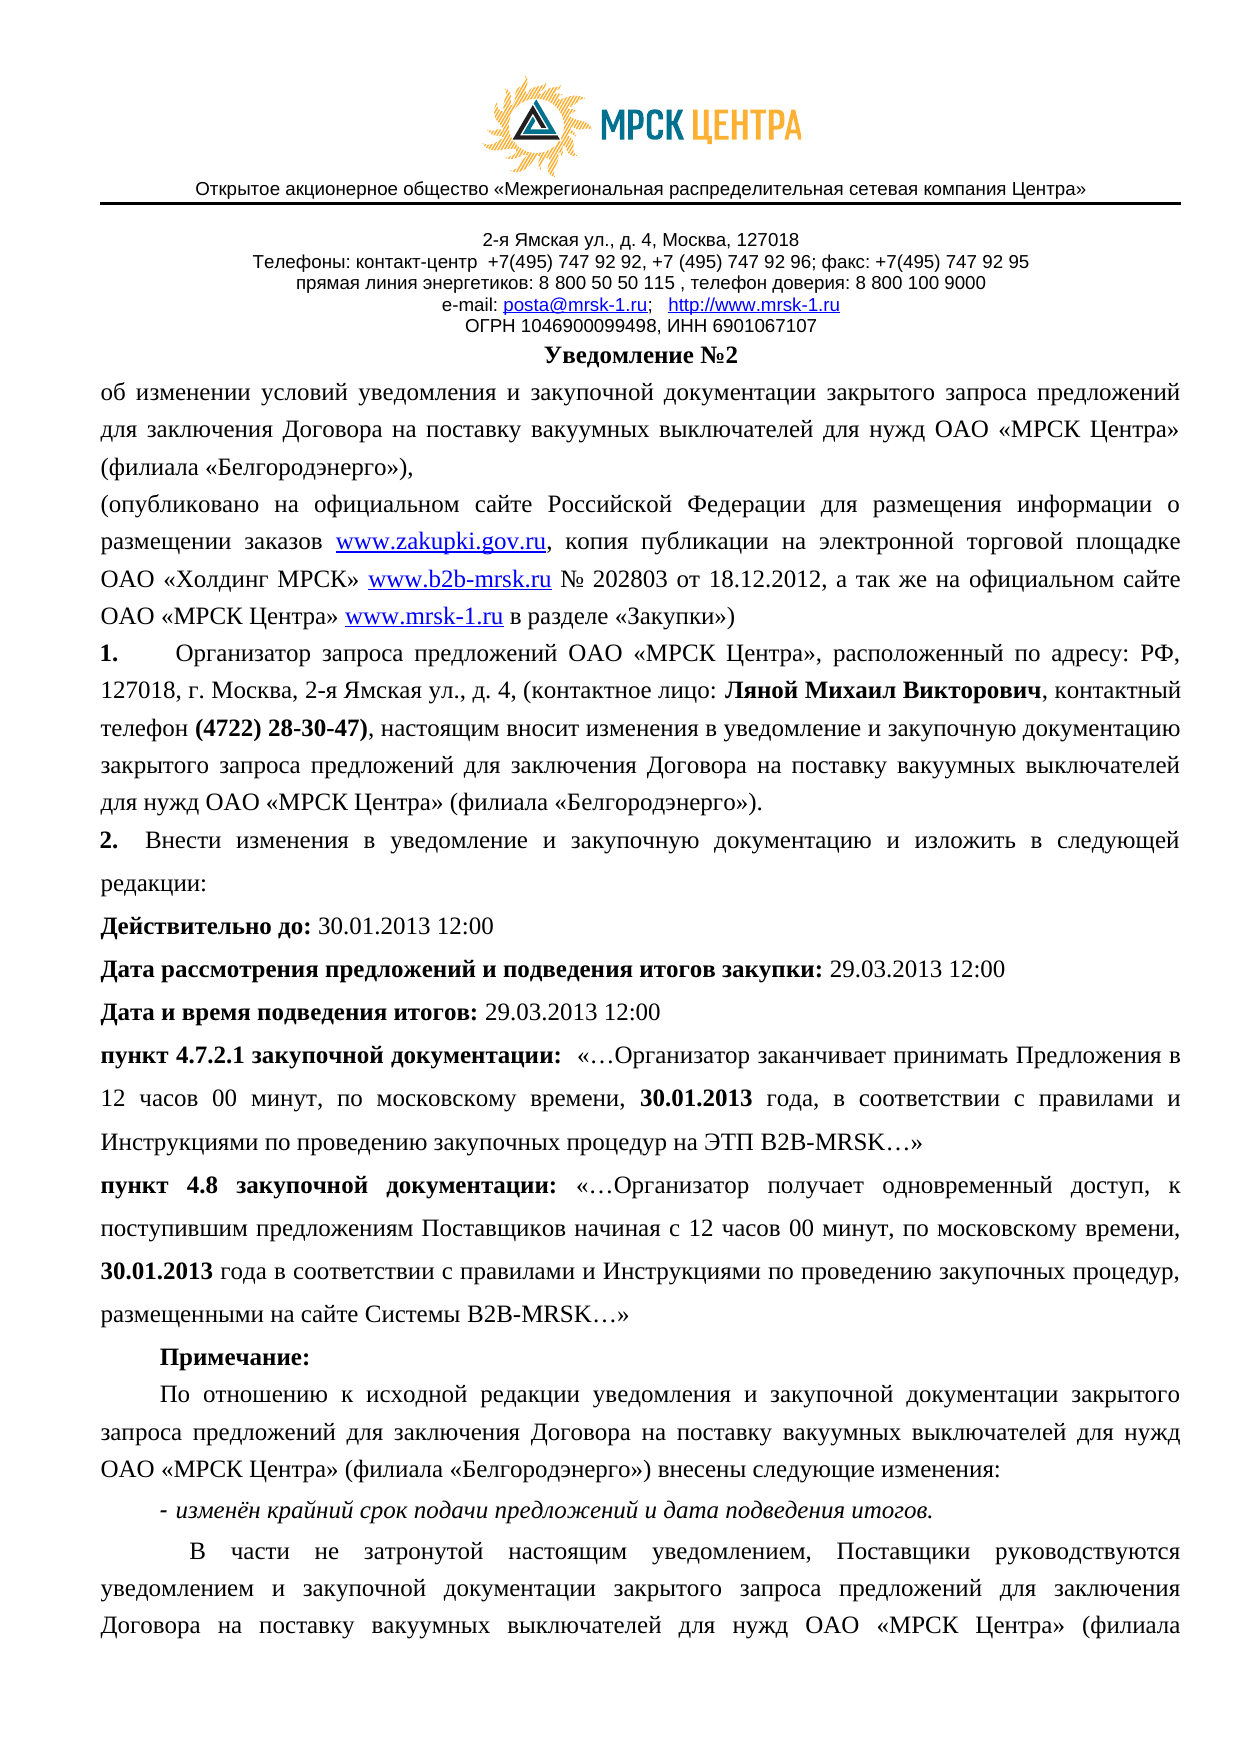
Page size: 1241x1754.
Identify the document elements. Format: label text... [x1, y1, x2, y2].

text Телефоны: контакт-центр +7(495) 747 92 92, +7 (495) 747 92 96; факс: +7(495) 747 92 95 [100, 251, 1181, 272]
text об изменении условий уведомления и закупочной документации закрытого запроса предложений для заключения Договора на поставку вакуумных выключателей для нужд ОАО «МРСК Центра» (филиала «Белгородэнерго»), [100, 377, 1181, 481]
text Открытое акционерное общество «Межрегиональная распределительная сетевая компания Центра» [100, 178, 1181, 202]
list пункт 4.8 закупочной документации: «…Организатор получает одновременный доступ, к поступившим предложениям Поставщиков начиная с 12 часов 00 минут, по московскому времени, 30.01.2013 года в соответствии с правилами и Инструкциями по проведению закупочных процедур, размещенными на сайте Системы B2B-MRSK…» [100, 1170, 1181, 1328]
text прямая линия энергетиков: 8 800 50 50 115 , телефон доверия: 8 800 100 9000 [100, 272, 1181, 294]
list Дата рассмотрения предложений и подведения итогов закупки: 29.03.2013 12:00 [100, 954, 1181, 983]
list Внести изменения в уведомление и закупочную документацию и изложить в следующей редакции: [99, 825, 1181, 897]
text Уведомление №2 [100, 340, 1181, 369]
text 2-я Ямская ул., д. 4, Москва, 127018 [100, 229, 1181, 251]
list Организатор запроса предложений ОАО «МРСК Центра», расположенный по адресу: РФ, 127018, г. Москва, 2-я Ямская ул., д. 4, (контактное лицо: Ляной Михаил Викторович, контактный телефон (4722) 28-30-47), настоящим вносит изменения в уведомление и закупочную документацию закрытого запроса предложений для заключения Договора на поставку вакуумных выключателей для нужд ОАО «МРСК Центра» (филиала «Белгородэнерго»). [99, 638, 1181, 816]
list Примечание: [100, 1342, 1181, 1371]
text (опубликовано на официальном сайте Российской Федерации для размещения информации о размещении заказов www.zakupki.gov.ru, копия публикации на электронной торговой площадке ОАО «Холдинг МРСК» www.b2b-mrsk.ru № 202803 от 18.12.2012, а так же на официальном сайте ОАО «МРСК Центра» www.mrsk-1.ru в разделе «Закупки») [100, 489, 1181, 630]
list Действительно до: 30.01.2013 12:00 [100, 911, 1181, 940]
list изменён крайний срок подачи предложений и дата подведения итогов. [100, 1491, 1181, 1526]
text e-mail: posta@mrsk-1.ru; http://www.mrsk-1.ru [100, 294, 1181, 315]
text ОГРН 1046900099498, ИНН 6901067107 [100, 315, 1181, 337]
list Дата и время подведения итогов: 29.03.2013 12:00 [100, 997, 1181, 1026]
list пункт 4.7.2.1 закупочной документации: «…Организатор заканчивает принимать Предложения в 12 часов 00 минут, по московскому времени, 30.01.2013 года, в соответствии с правилами и Инструкциями по проведению закупочных процедур на ЭТП B2B-MRSK…» [100, 1040, 1181, 1155]
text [100, 1536, 1181, 1639]
text По отношению к исходной редакции уведомления и закупочной документации закрытого запроса предложений для заключения Договора на поставку вакуумных выключателей для нужд ОАО «МРСК Центра» (филиала «Белгородэнерго») внесены следующие изменения: [100, 1379, 1181, 1483]
